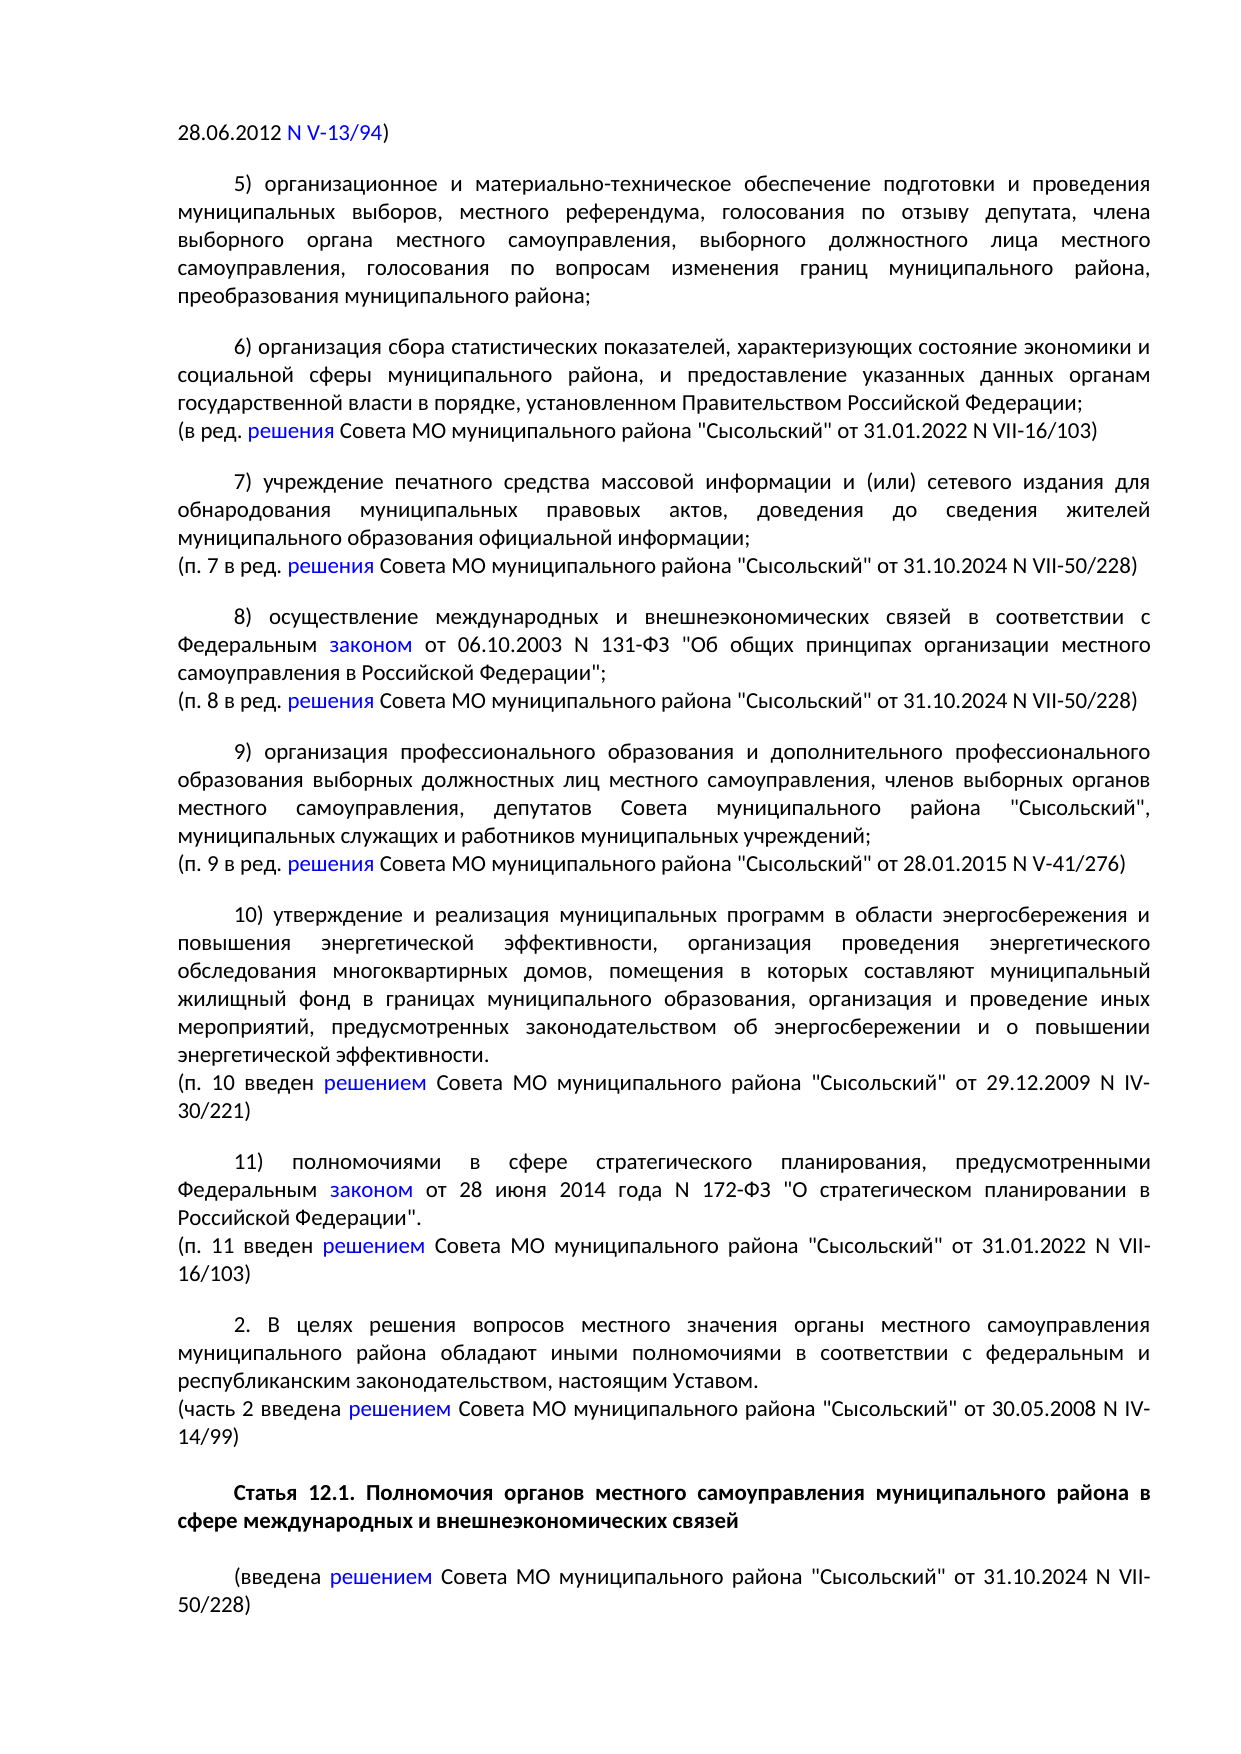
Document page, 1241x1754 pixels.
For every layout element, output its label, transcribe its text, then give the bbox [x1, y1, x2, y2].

text 9) организация профессионального образования и дополнительного профессионального образования выборных должностных лиц местного самоуправления, членов выборных органов местного самоуправления, депутатов Совета муниципального района "Сысольский", муниципальных служащих и работников муниципальных учреждений; [177, 737, 1152, 849]
text (в ред. решения Совета МО муниципального района "Сысольский" от 31.01.2022 N VII-16/103) [177, 416, 1152, 444]
text (часть 2 введена решением Совета МО муниципального района "Сысольский" от 30.05.2008 N IV-14/99) [177, 1394, 1152, 1450]
text 5) организационное и материально-техническое обеспечение подготовки и проведения муниципальных выборов, местного референдума, голосования по отзыву депутата, члена выборного органа местного самоуправления, выборного должностного лица местного самоуправления, голосования по вопросам изменения границ муниципального района, преобразования муниципального района; [177, 169, 1152, 309]
text 8) осуществление международных и внешнеэкономических связей в соответствии с Федеральным законом от 06.10.2003 N 131-ФЗ "Об общих принципах организации местного самоуправления в Российской Федерации"; [177, 602, 1152, 686]
text (п. 9 в ред. решения Совета МО муниципального района "Сысольский" от 28.01.2015 N V-41/276) [177, 849, 1152, 877]
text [177, 118, 1152, 146]
text 7) учреждение печатного средства массовой информации и (или) сетевого издания для обнародования муниципальных правовых актов, доведения до сведения жителей муниципального образования официальной информации; [177, 467, 1152, 551]
text 6) организация сбора статистических показателей, характеризующих состояние экономики и социальной сферы муниципального района, и предоставление указанных данных органам государственной власти в порядке, установленном Правительством Российской Федерации; [177, 332, 1152, 416]
text (п. 7 в ред. решения Совета МО муниципального района "Сысольский" от 31.10.2024 N VII-50/228) [177, 551, 1152, 579]
text 10) утверждение и реализация муниципальных программ в области энергосбережения и повышения энергетической эффективности, организация проведения энергетического обследования многоквартирных домов, помещения в которых составляют муниципальный жилищный фонд в границах муниципального образования, организация и проведение иных мероприятий, предусмотренных законодательством об энергосбережении и о повышении энергетической эффективности. [177, 900, 1152, 1068]
text (п. 11 введен решением Совета МО муниципального района "Сысольский" от 31.01.2022 N VII-16/103) [177, 1231, 1152, 1287]
text 2. В целях решения вопросов местного значения органы местного самоуправления муниципального района обладают иными полномочиями в соответствии с федеральным и республиканским законодательством, настоящим Уставом. [177, 1310, 1152, 1394]
text (п. 10 введен решением Совета МО муниципального района "Сысольский" от 29.12.2009 N IV-30/221) [177, 1068, 1152, 1124]
text (введена решением Совета МО муниципального района "Сысольский" от 31.10.2024 N VII-50/228) [177, 1562, 1152, 1618]
text (п. 8 в ред. решения Совета МО муниципального района "Сысольский" от 31.10.2024 N VII-50/228) [177, 686, 1152, 714]
text 11) полномочиями в сфере стратегического планирования, предусмотренными Федеральным законом от 28 июня 2014 года N 172-ФЗ "О стратегическом планировании в Российской Федерации". [177, 1147, 1152, 1231]
title Статья 12.1. Полномочия органов местного самоуправления муниципального района в сфере международных и внешнеэкономических связей [177, 1478, 1152, 1534]
